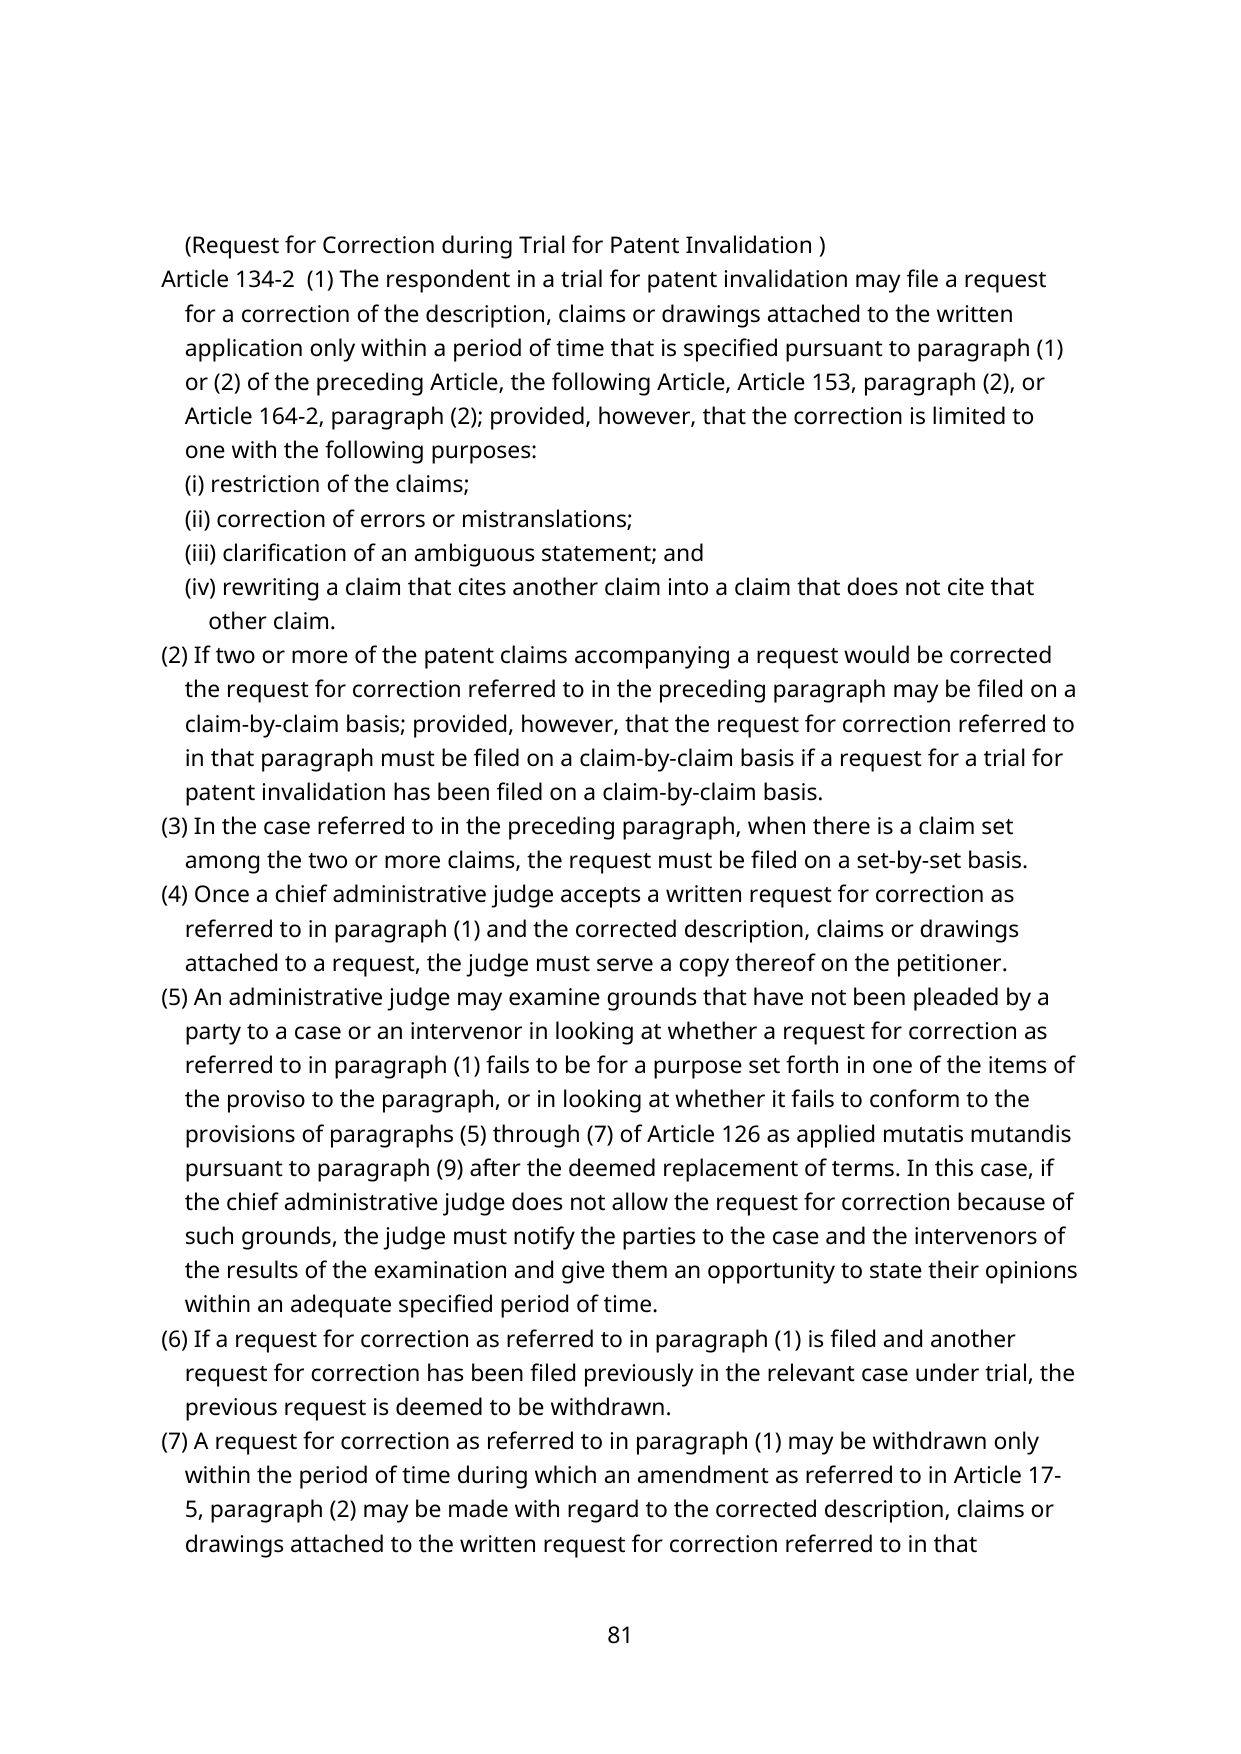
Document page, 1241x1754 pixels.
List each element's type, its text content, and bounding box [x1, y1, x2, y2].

text Article 134-2 (1) The respondent in a trial for patent invalidation may file a request for a correction of the description, claims or drawings attached to the written application only within a period of time that is specified pursuant to paragraph (1) or (2) of the preceding Article, the following Article, Article 153, paragraph (2), or Article 164-2, paragraph (2); provided, however, that the correction is limited to one with the following purposes: [161, 262, 1079, 467]
text (4) Once a chief administrative judge accepts a written request for correction as referred to in paragraph (1) and the corrected description, claims or drawings attached to a request, the judge must serve a copy thereof on the petitioner. [161, 877, 1079, 979]
text (6) If a request for correction as referred to in paragraph (1) is filed and another request for correction has been filed previously in the relevant case under trial, the previous request is deemed to be withdrawn. [161, 1321, 1079, 1424]
text (iv) rewriting a claim that cites another claim into a claim that does not cite that other claim. [184, 569, 1079, 638]
text (3) In the case referred to in the preceding paragraph, when there is a claim set among the two or more claims, the request must be filed on a set-by-set basis. [161, 809, 1079, 877]
text (2) If two or more of the patent claims accompanying a request would be corrected the request for correction referred to in the preceding paragraph may be filed on a claim-by-claim basis; provided, however, that the request for correction referred to in that paragraph must be filed on a claim-by-claim basis if a request for a trial for patent invalidation has been filed on a claim-by-claim basis. [161, 638, 1079, 809]
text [161, 1424, 1079, 1560]
text (5) An administrative judge may examine grounds that have not been pleaded by a party to a case or an intervenor in looking at whether a request for correction as referred to in paragraph (1) fails to be for a purpose set forth in one of the items of the proviso to the paragraph, or in looking at whether it fails to conform to the provisions of paragraphs (5) through (7) of Article 126 as applied mutatis mutandis pursuant to paragraph (9) after the deemed replacement of terms. In this case, if the chief administrative judge does not allow the request for correction because of such grounds, the judge must notify the parties to the case and the intervenors of the results of the examination and give them an opportunity to state their opinions within an adequate specified period of time. [161, 979, 1079, 1321]
text (ii) correction of errors or mistranslations; [184, 501, 1079, 535]
text (Request for Correction during Trial for Patent Invalidation ) [184, 228, 1079, 262]
text (i) restriction of the claims; [184, 467, 1079, 501]
text (iii) clarification of an ambiguous statement; and [184, 535, 1079, 569]
